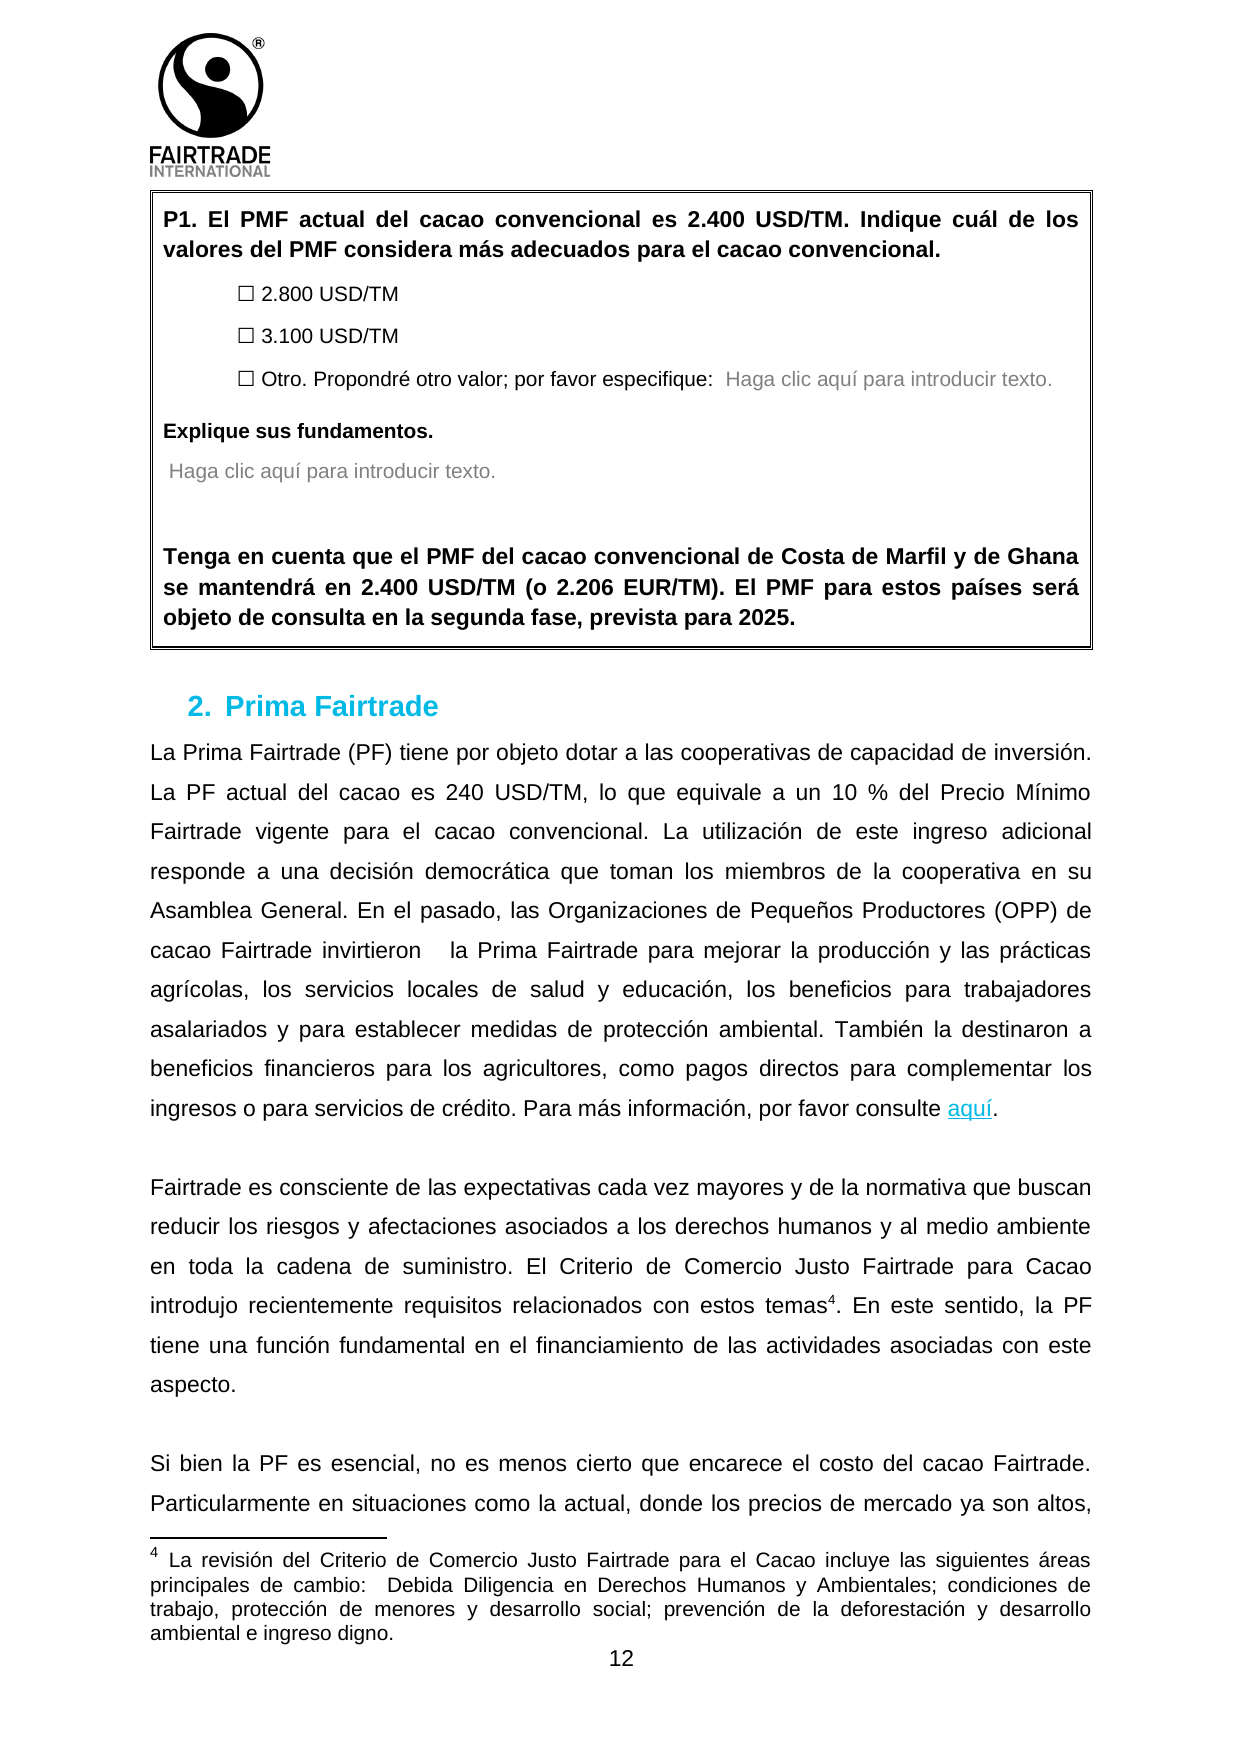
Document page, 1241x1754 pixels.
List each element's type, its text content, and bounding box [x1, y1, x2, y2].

subtitle Prima Fairtrade [187, 689, 1092, 723]
text La Prima Fairtrade (PF) tiene por objeto dotar a las cooperativas de capacidad de inversión. La PF actual del cacao es 240 USD/TM, lo que equivale a un 10 % del Precio Mínimo Fairtrade vigente para el cacao convencional. La utilización de este ingreso adicional responde a una decisión democrática que toman los miembros de la cooperativa en su Asamblea General. En el pasado, las Organizaciones de Pequeños Productores (OPP) de cacao Fairtrade invirtieron la Prima Fairtrade para mejorar la producción y las prácticas agrícolas, los servicios locales de salud y educación, los beneficios para trabajadores asalariados y para establecer medidas de protección ambiental. También la destinaron a beneficios financieros para los agricultores, como pagos directos para complementar los ingresos o para servicios de crédito. Para más información, por favor consulte aquí. [150, 739, 1092, 1121]
picture [150, 33, 271, 177]
table_header P1. El PMF actual del cacao convencional es 2.400 USD/TM. Indique cuál de los valores del PMF considera más adecuados para el cacao convencional. 2.800 USD/TM 3.100 USD/TM Otro. Propondré otro valor; por favor especifique: Explique sus fundamentos. Tenga en cuenta que el PMF del cacao convencional de Costa de Marfil y de Ghana se mantendrá en 2.400 USD/TM (o 2.206 EUR/TM). El PMF para estos países será objeto de consulta en la segunda fase, prevista para 2025. [153, 193, 1090, 646]
text Fairtrade es consciente de las expectativas cada vez mayores y de la normativa que buscan reducir los riesgos y afectaciones asociados a los derechos humanos y al medio ambiente en toda la cadena de suministro. El Criterio de Comercio Justo Fairtrade para Cacao introdujo recientemente requisitos relacionados con estos temas. En este sentido, la PF tiene una función fundamental en el financiamiento de las actividades asociadas con este aspecto. [150, 1174, 1092, 1397]
